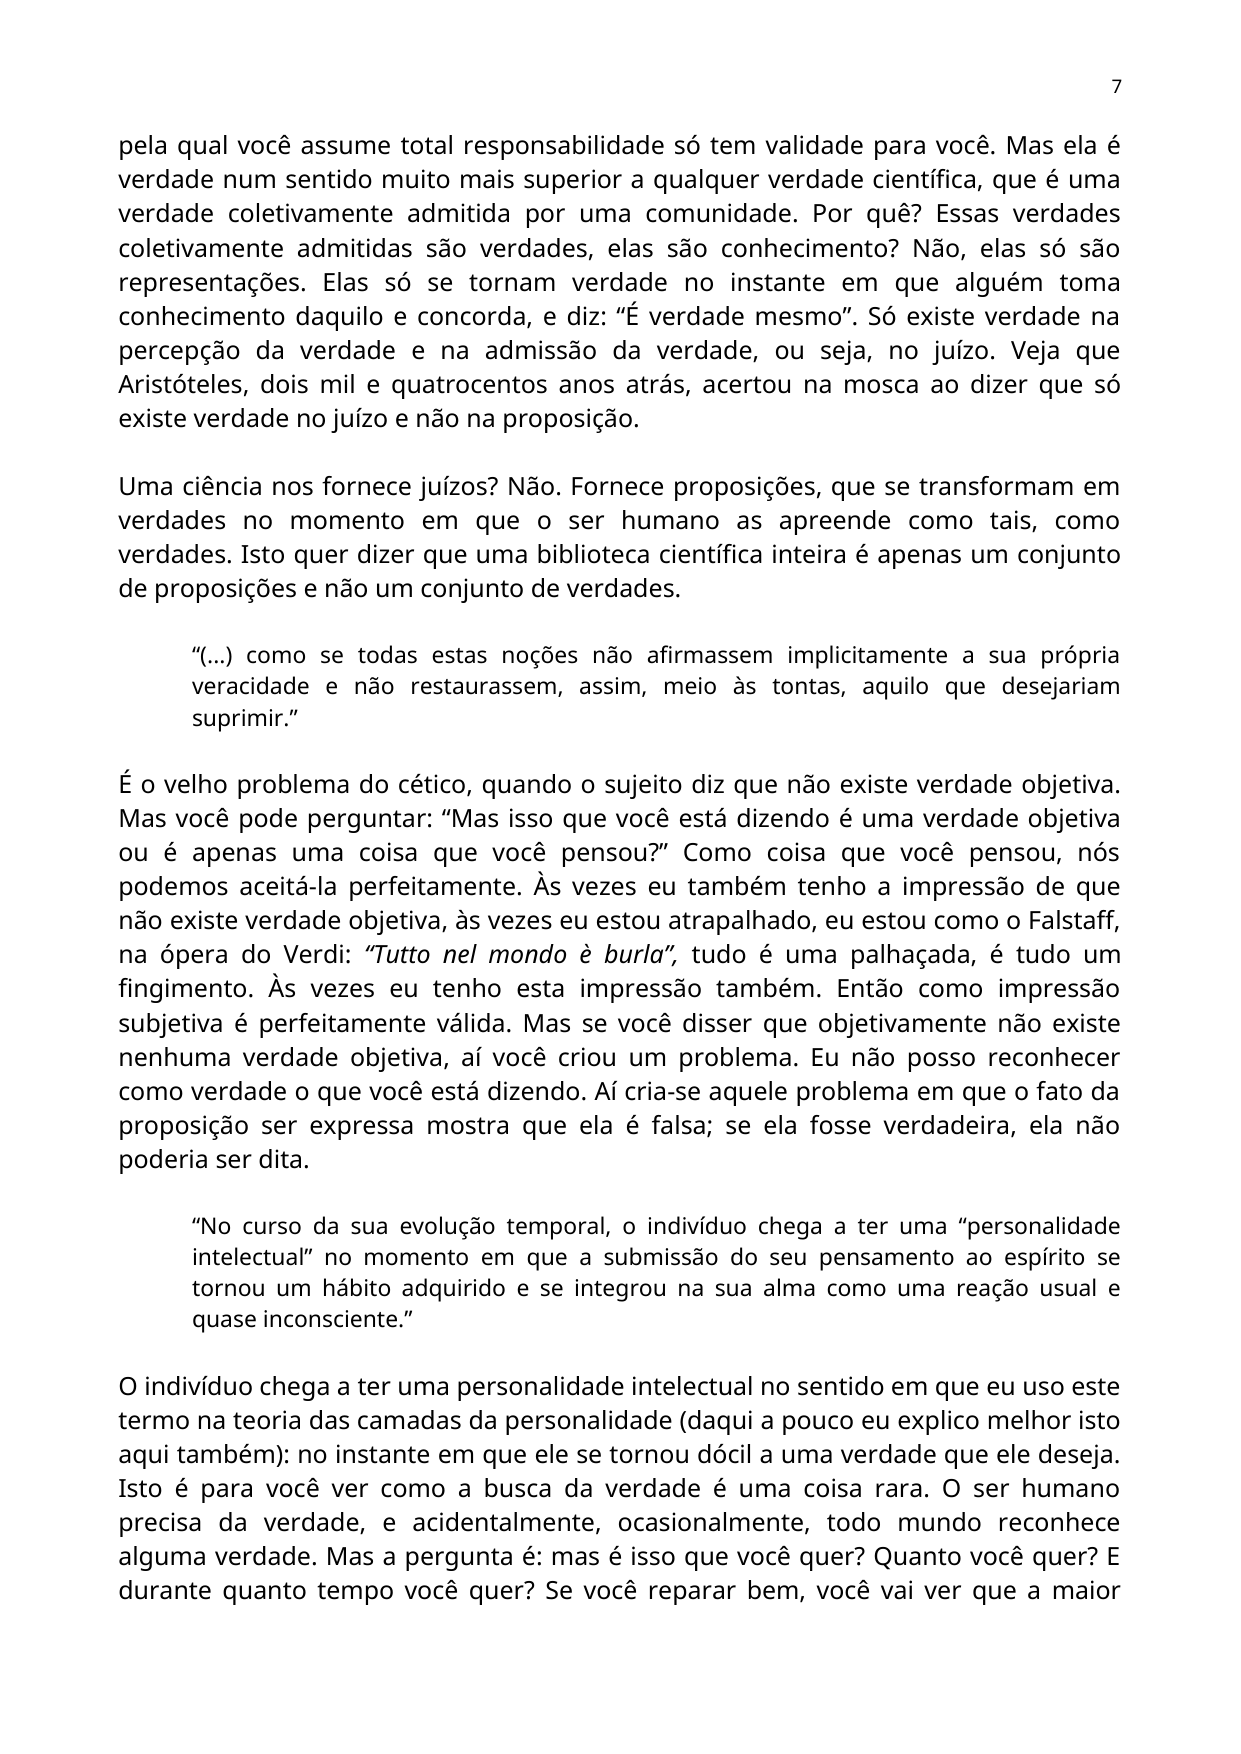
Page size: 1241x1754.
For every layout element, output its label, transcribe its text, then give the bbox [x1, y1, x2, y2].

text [118, 1369, 1122, 1607]
text É o velho problema do cético, quando o sujeito diz que não existe verdade objetiva. Mas você pode perguntar: “Mas isso que você está dizendo é uma verdade objetiva ou é apenas uma coisa que você pensou?” Como coisa que você pensou, nós podemos aceitá-la perfeitamente. Às vezes eu também tenho a impressão de que não existe verdade objetiva, às vezes eu estou atrapalhado, eu estou como o Falstaff, na ópera do Verdi: “Tutto nel mondo è burla”, tudo é uma palhaçada, é tudo um fingimento. Às vezes eu tenho esta impressão também. Então como impressão subjetiva é perfeitamente válida. Mas se você disser que objetivamente não existe nenhuma verdade objetiva, aí você criou um problema. Eu não posso reconhecer como verdade o que você está dizendo. Aí cria-se aquele problema em que o fato da proposição ser expressa mostra que ela é falsa; se ela fosse verdadeira, ela não poderia ser dita. [118, 767, 1122, 1176]
text “No curso da sua evolução temporal, o indivíduo chega a ter uma “personalidade intelectual” no momento em que a submissão do seu pensamento ao espírito se tornou um hábito adquirido e se integrou na sua alma como uma reação usual e quase inconsciente.” [192, 1209, 1122, 1334]
text Uma ciência nos fornece juízos? Não. Fornece proposições, que se transformam em verdades no momento em que o ser humano as apreende como tais, como verdades. Isto quer dizer que uma biblioteca científica inteira é apenas um conjunto de proposições e não um conjunto de verdades. [118, 469, 1122, 605]
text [118, 128, 1122, 434]
text “(...) como se todas estas noções não afirmassem implicitamente a sua própria veracidade e não restaurassem, assim, meio às tontas, aquilo que desejariam suprimir.” [192, 639, 1122, 733]
